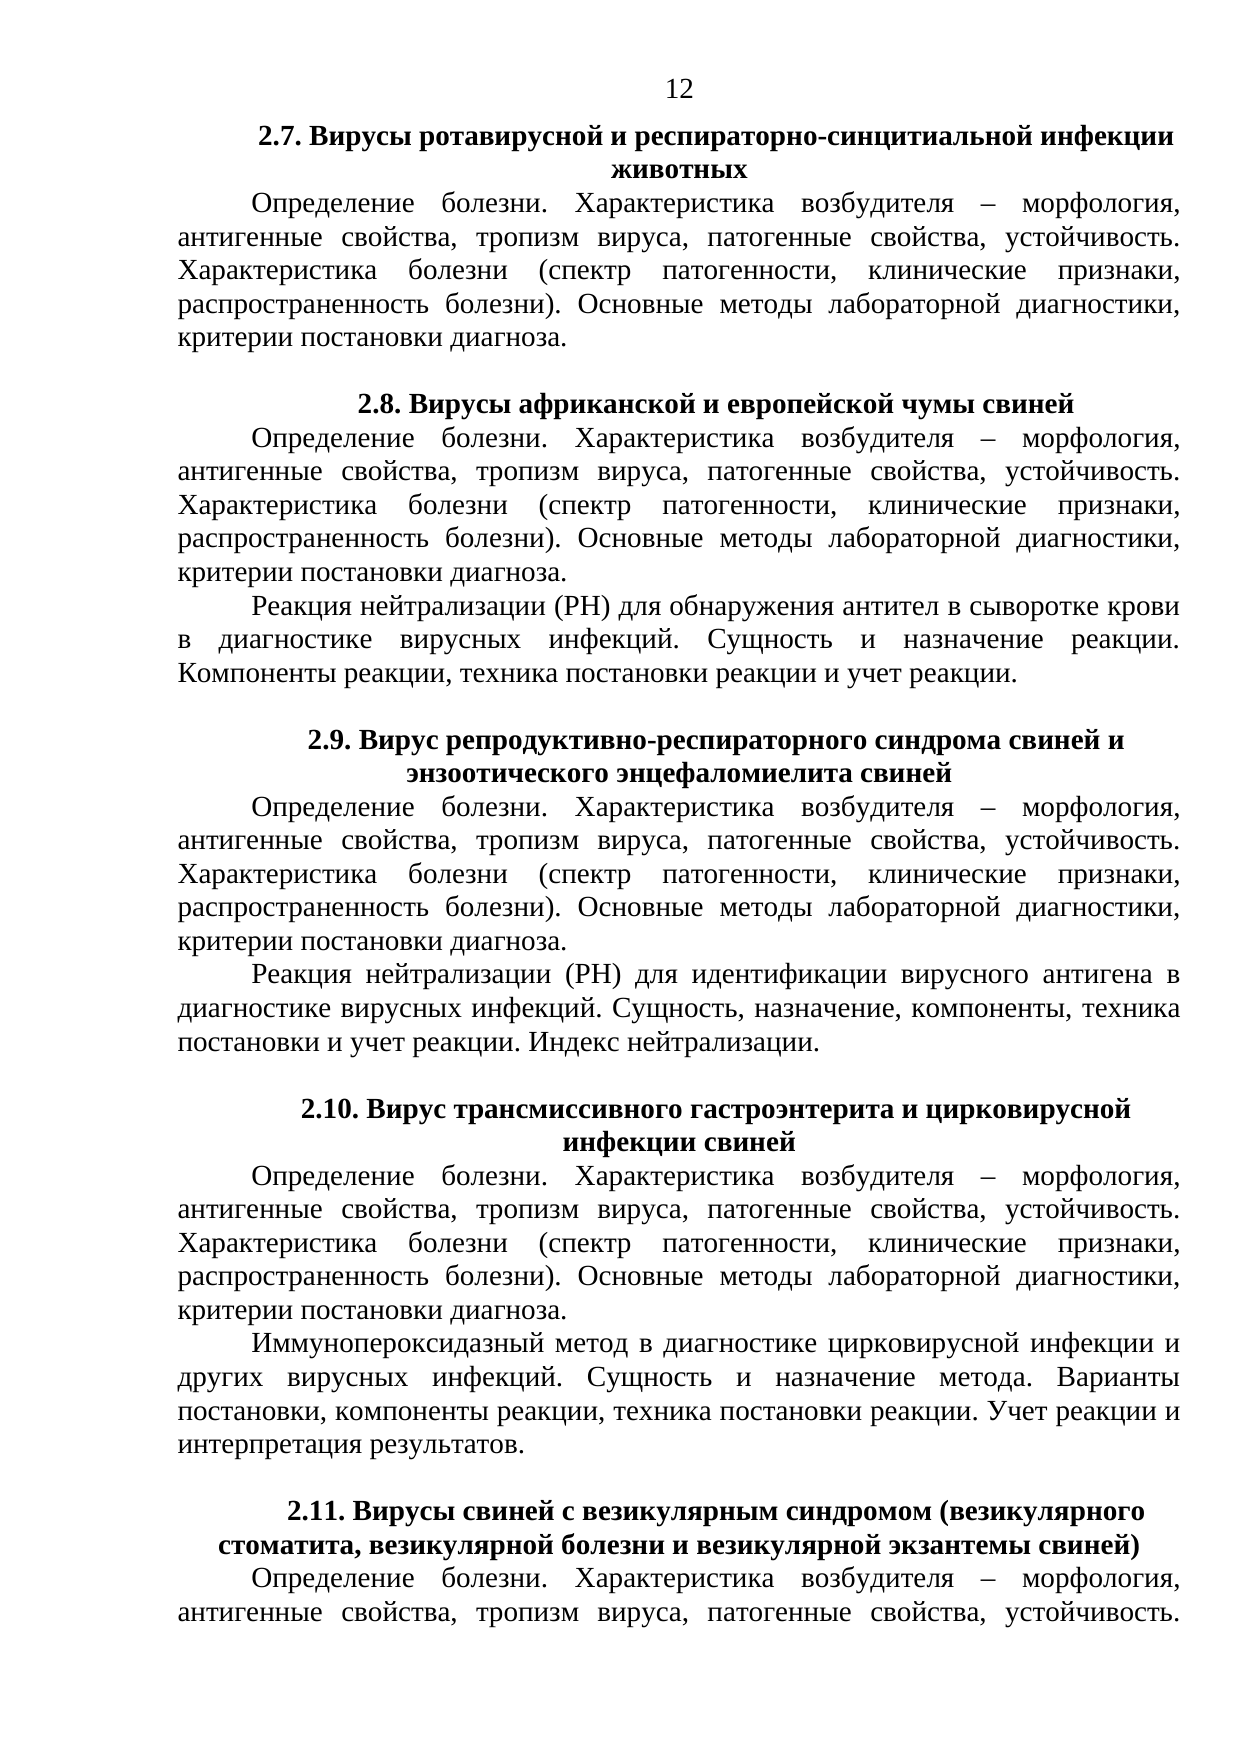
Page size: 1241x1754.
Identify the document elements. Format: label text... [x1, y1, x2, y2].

text Иммунопероксидазный метод в диагностике цирковирусной инфекции и других вирусных инфекций. Сущность и назначение метода. Варианты постановки, компоненты реакции, техника постановки реакции. Учет реакции и интерпретация результатов. [177, 1326, 1181, 1460]
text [177, 1560, 1181, 1627]
text 2.9. Вирус репродуктивно-респираторного синдрома свиней и энзоотического энцефаломиелита свиней [177, 722, 1181, 789]
text 2.8. Вирусы африканской и европейской чумы свиней [177, 386, 1181, 420]
text 2.10. Вирус трансмиссивного гастроэнтерита и цирковирусной инфекции свиней [177, 1091, 1181, 1158]
text 2.11. Вирусы свиней с везикулярным синдромом (везикулярного стоматита, везикулярной болезни и везикулярной экзантемы свиней) [177, 1493, 1181, 1560]
text Реакция нейтрализации (РН) для обнаружения антител в сыворотке крови в диагностике вирусных инфекций. Сущность и назначение реакции. Компоненты реакции, техника постановки реакции и учет реакции. [177, 588, 1181, 688]
text Реакция нейтрализации (РН) для идентификации вирусного антигена в диагностике вирусных инфекций. Сущность, назначение, компоненты, техника постановки и учет реакции. Индекс нейтрализации. [177, 957, 1181, 1057]
text 2.7. Вирусы ротавирусной и респираторно-синцитиальной инфекции животных [177, 118, 1181, 185]
